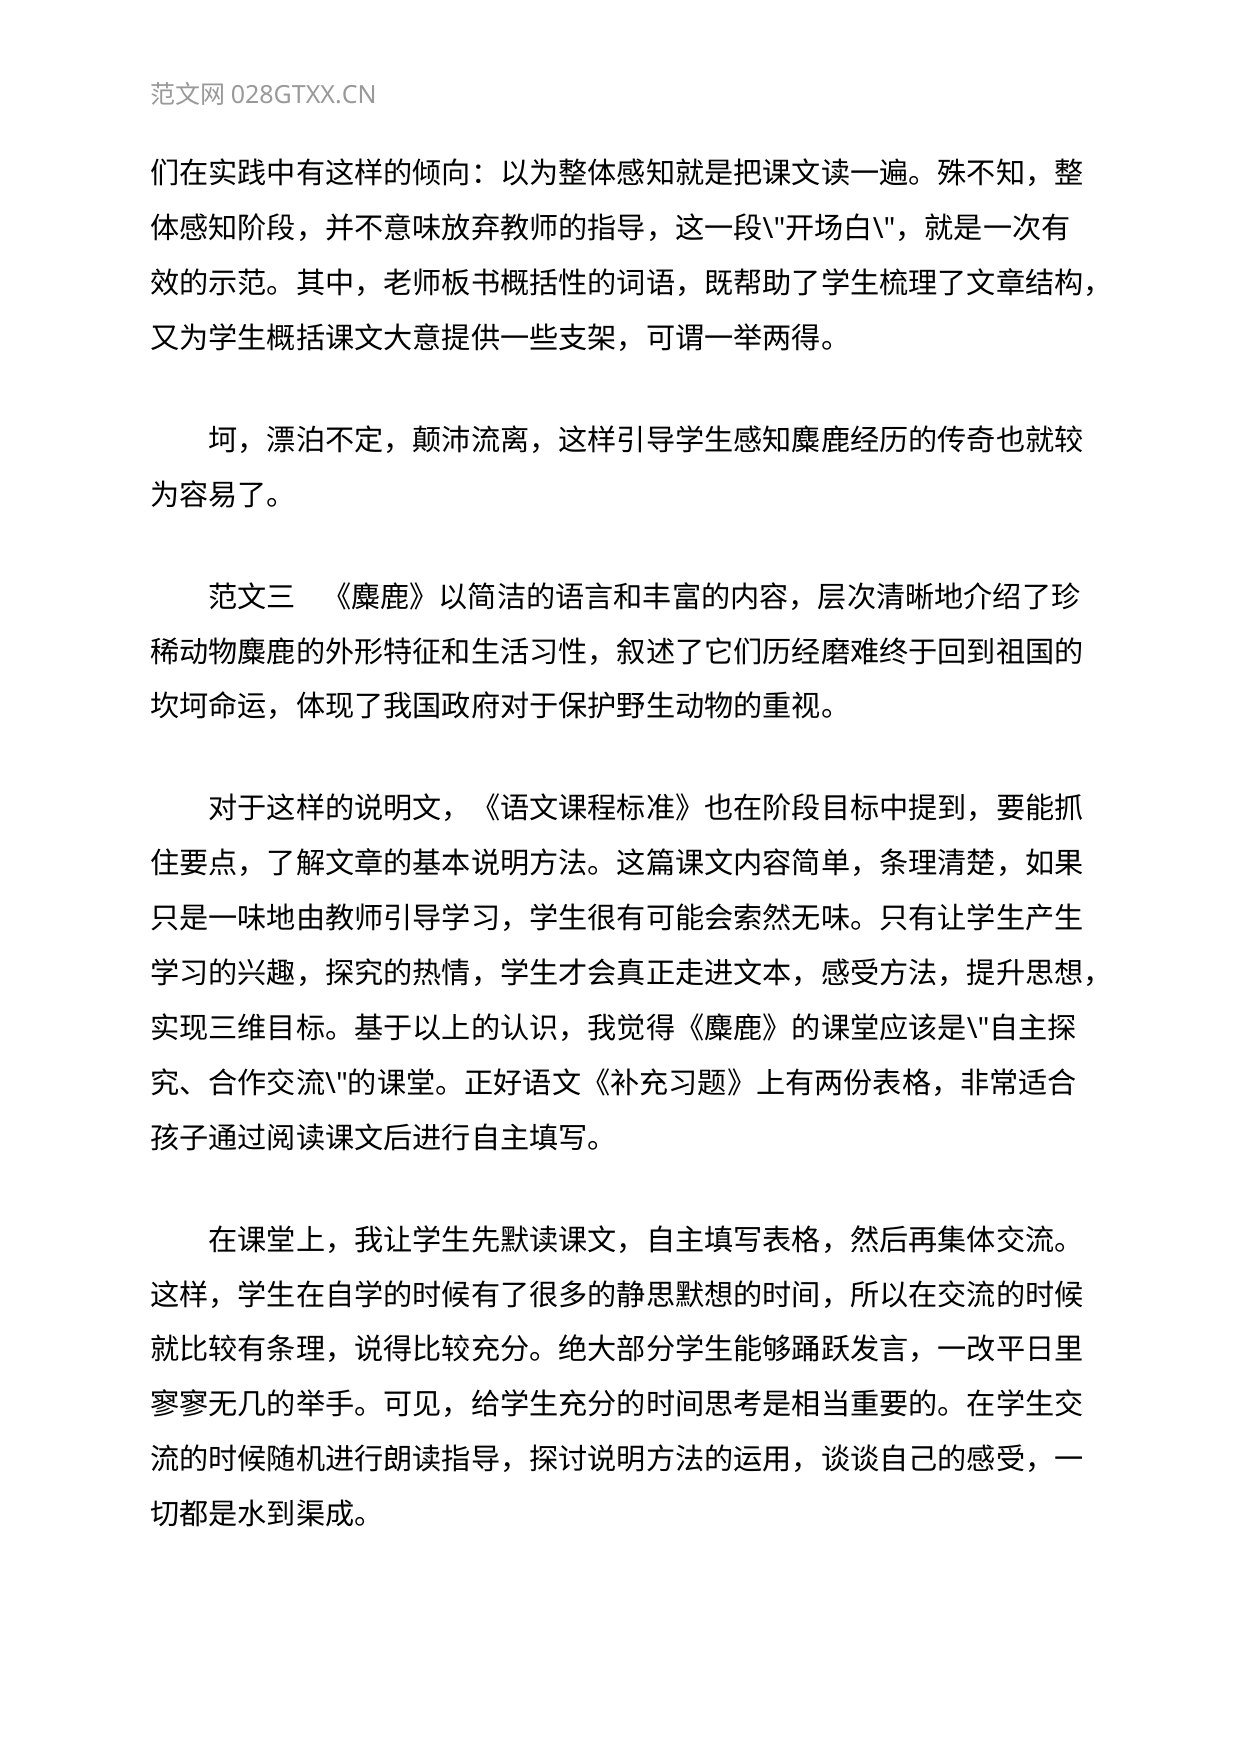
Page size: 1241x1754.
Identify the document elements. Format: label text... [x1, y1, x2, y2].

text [150, 150, 1090, 357]
text 坷，漂泊不定，颠沛流离，这样引导学生感知麋鹿经历的传奇也就较为容易了。 [150, 417, 1090, 514]
text 对于这样的说明文，《语文课程标准》也在阶段目标中提到，要能抓住要点，了解文章的基本说明方法。这篇课文内容简单，条理清楚，如果只是一味地由教师引导学习，学生很有可能会索然无味。只有让学生产生学习的兴趣，探究的热情，学生才会真正走进文本，感受方法，提升思想，实现三维目标。基于以上的认识，我觉得《麋鹿》的课堂应该是\"自主探究、合作交流\"的课堂。正好语文《补充习题》上有两份表格，非常适合孩子通过阅读课文后进行自主填写。 [150, 785, 1090, 1157]
text 在课堂上，我让学生先默读课文，自主填写表格，然后再集体交流。这样，学生在自学的时候有了很多的静思默想的时间，所以在交流的时候就比较有条理，说得比较充分。绝大部分学生能够踊跃发言，一改平日里寥寥无几的举手。可见，给学生充分的时间思考是相当重要的。在学生交流的时候随机进行朗读指导，探讨说明方法的运用，谈谈自己的感受，一切都是水到渠成。 [150, 1216, 1090, 1533]
text 范文三 《麋鹿》以简洁的语言和丰富的内容，层次清晰地介绍了珍稀动物麋鹿的外形特征和生活习性，叙述了它们历经磨难终于回到祖国的坎坷命运，体现了我国政府对于保护野生动物的重视。 [150, 573, 1090, 725]
